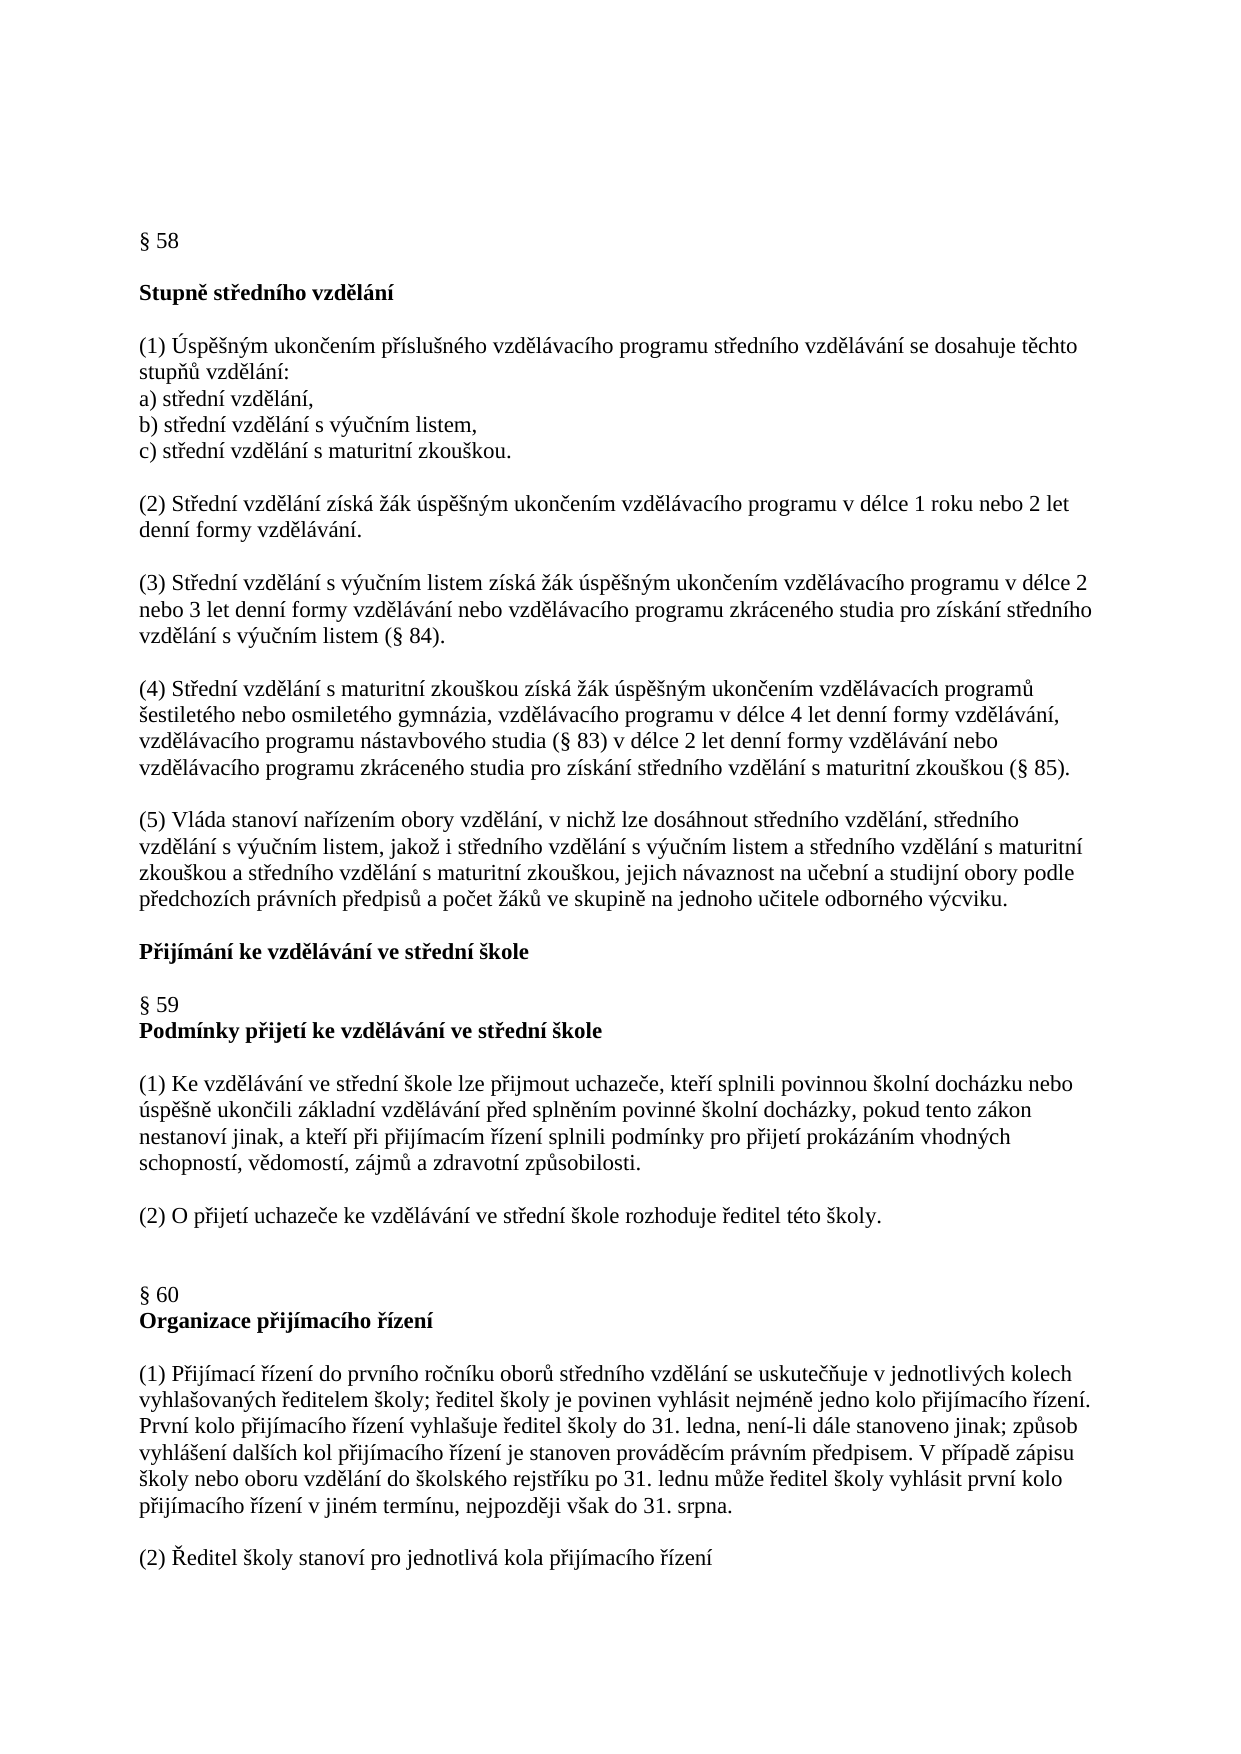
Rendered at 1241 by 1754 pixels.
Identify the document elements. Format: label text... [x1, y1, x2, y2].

text (2) O přijetí uchazeče ke vzdělávání ve střední škole rozhoduje ředitel této školy. [139, 1202, 1101, 1228]
text Podmínky přijetí ke vzdělávání ve střední škole [139, 1017, 1101, 1044]
text Stupně středního vzdělání [139, 279, 1101, 306]
text (1) Úspěšným ukončením příslušného vzdělávacího programu středního vzdělávání se dosahuje těchto stupňů vzdělání: [139, 332, 1101, 385]
text c) střední vzdělání s maturitní zkouškou. [139, 437, 1101, 464]
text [139, 1333, 1101, 1571]
text § 58 [139, 227, 1101, 253]
text (5) Vláda stanoví nařízením obory vzdělání, v nichž lze dosáhnout středního vzdělání, středního vzdělání s výučním listem, jakož i středního vzdělání s výučním listem a středního vzdělání s maturitní zkouškou a středního vzdělání s maturitní zkouškou, jejich návaznost na učební a studijní obory podle předchozích právních předpisů a počet žáků ve skupině na jednoho učitele odborného výcviku. [139, 806, 1101, 912]
text Přijímání ke vzdělávání ve střední škole [139, 938, 1101, 964]
text (1) Ke vzdělávání ve střední škole lze přijmout uchazeče, kteří splnili povinnou školní docházku nebo úspěšně ukončili základní vzdělávání před splněním povinné školní docházky, pokud tento zákon nestanoví jinak, a kteří při přijímacím řízení splnili podmínky pro přijetí prokázáním vhodných schopností, vědomostí, zájmů a zdravotní způsobilosti. [139, 1070, 1101, 1175]
text (4) Střední vzdělání s maturitní zkouškou získá žák úspěšným ukončením vzdělávacích programů šestiletého nebo osmiletého gymnázia, vzdělávacího programu v délce 4 let denní formy vzdělávání, vzdělávacího programu nástavbového studia (§ 83) v délce 2 let denní formy vzdělávání nebo vzdělávacího programu zkráceného studia pro získání středního vzdělání s maturitní zkouškou (§ 85). [139, 675, 1101, 780]
text b) střední vzdělání s výučním listem, [139, 411, 1101, 437]
text (2) Střední vzdělání získá žák úspěšným ukončením vzdělávacího programu v délce 1 roku nebo 2 let denní formy vzdělávání. [139, 490, 1101, 543]
text § 60 [139, 1281, 1101, 1307]
text (3) Střední vzdělání s výučním listem získá žák úspěšným ukončením vzdělávacího programu v délce 2 nebo 3 let denní formy vzdělávání nebo vzdělávacího programu zkráceného studia pro získání středního vzdělání s výučním listem (§ 84). [139, 569, 1101, 648]
text Organizace přijímacího řízení [139, 1307, 1101, 1333]
text § 59 [139, 991, 1101, 1017]
text a) střední vzdělání, [139, 385, 1101, 411]
